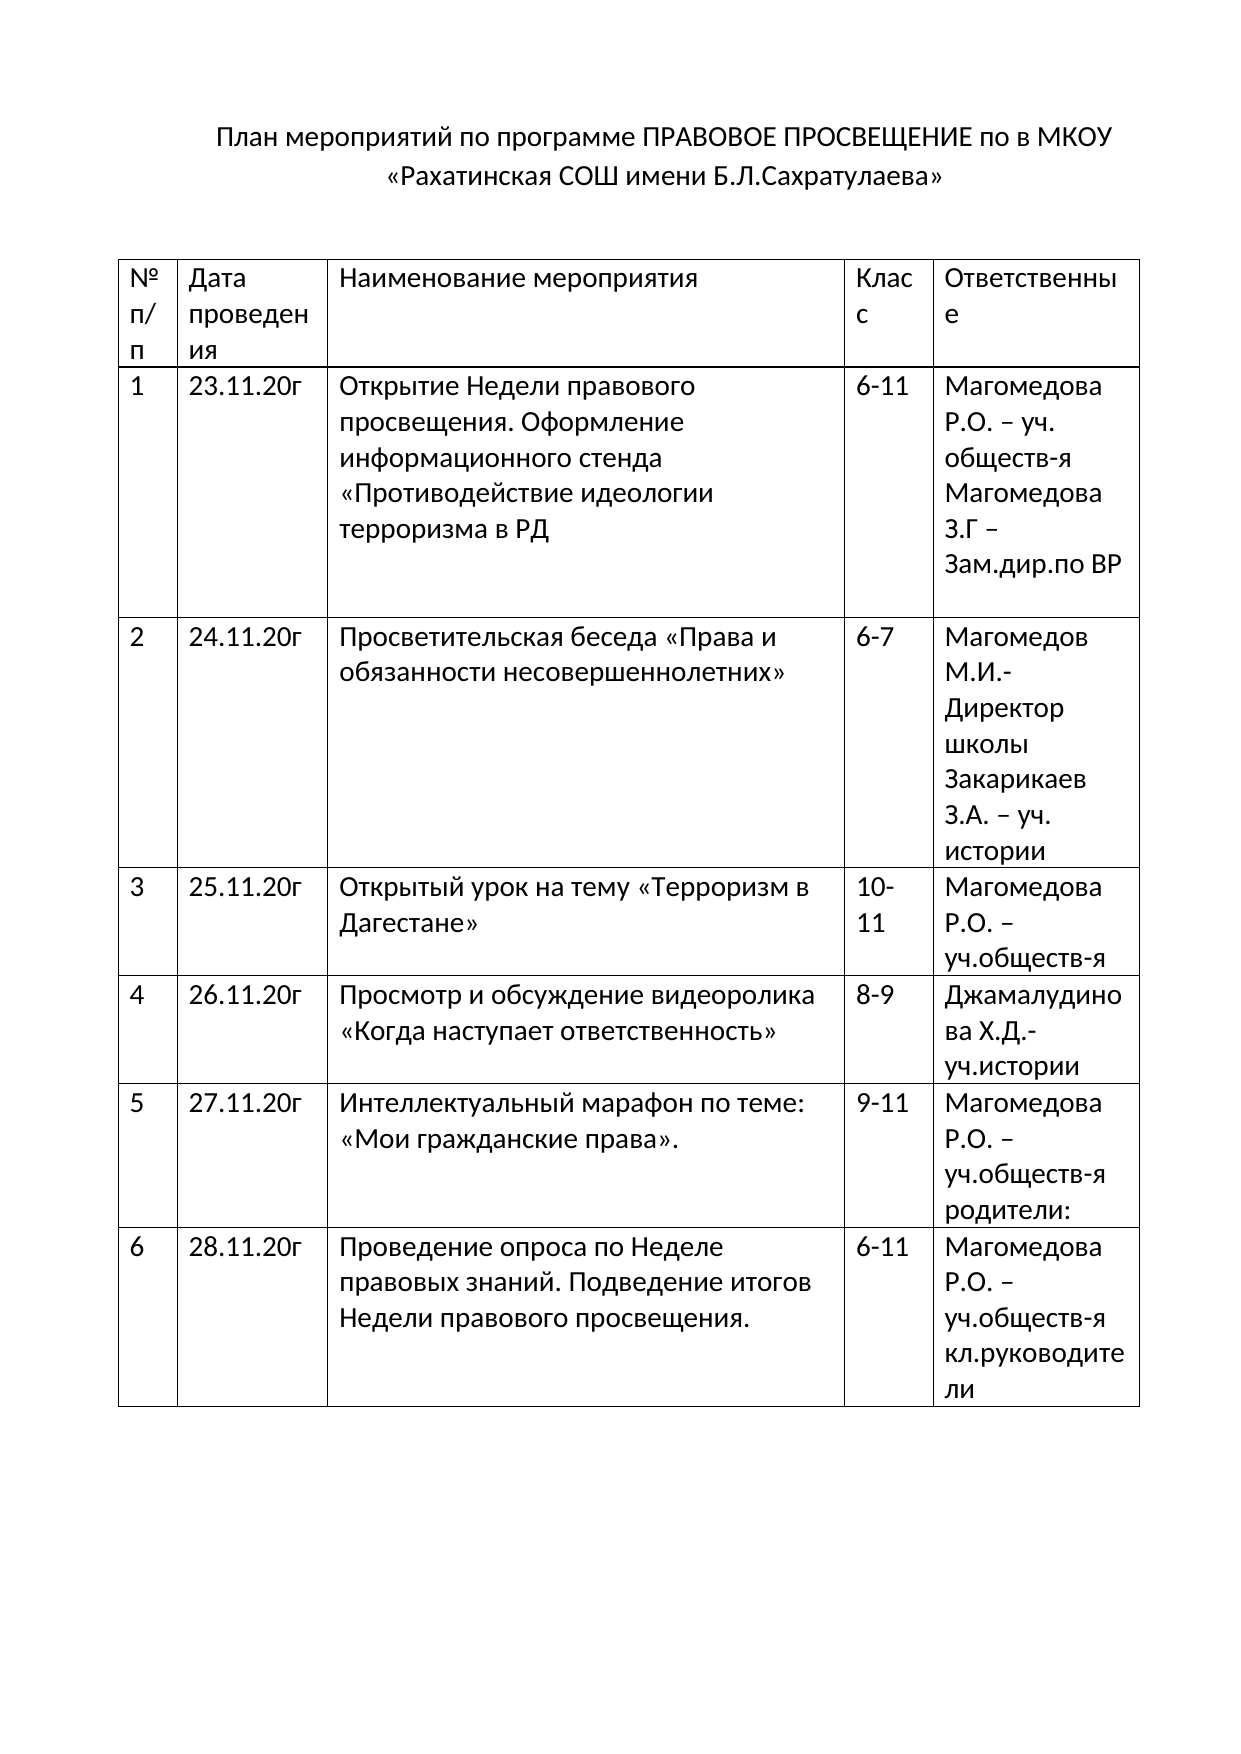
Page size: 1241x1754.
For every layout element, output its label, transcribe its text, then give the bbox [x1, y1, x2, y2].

table_cell Проведение опроса по Неделе правовых знаний. Подведение итогов Недели правового просвещения. [328, 1228, 844, 1406]
table_header № п/п [119, 260, 177, 366]
table_cell Магомедова Р.О. – уч.обществ-я кл.руководители [934, 1228, 1139, 1406]
table_cell 4 [119, 976, 177, 1083]
table_cell Магомедов М.И.-Директор школы Закарикаев З.А. – уч. истории [934, 618, 1139, 867]
table_cell 6-7 [845, 618, 933, 867]
table_cell Открытый урок на тему «Терроризм в Дагестане» [328, 868, 844, 975]
table_cell Просмотр и обсуждение видеоролика «Когда наступает ответственность» [328, 976, 844, 1083]
table_header Наименование мероприятия [328, 260, 844, 366]
table_header Класс [845, 260, 933, 366]
table_cell 26.11.20г [178, 976, 327, 1083]
table_cell Магомедова Р.О. – уч.обществ-я родители: [934, 1084, 1139, 1227]
table_cell Просветительская беседа «Права и обязанности несовершеннолетних» [328, 618, 844, 867]
table_cell 6 [119, 1228, 177, 1406]
table_cell 23.11.20г [178, 368, 327, 617]
table_cell 2 [119, 618, 177, 867]
table_cell 24.11.20г [178, 618, 327, 867]
table_cell Открытие Недели правового просвещения. Оформление информационного стенда «Противодействие идеологии терроризма в РД [328, 368, 844, 617]
table_cell 6-11 [845, 1228, 933, 1406]
table_cell 1 [119, 368, 177, 617]
table_cell Магомедова Р.О. – уч.обществ-я [934, 868, 1139, 975]
text План мероприятий по программе ПРАВОВОЕ ПРОСВЕЩЕНИЕ по в МКОУ «Рахатинская СОШ имени Б.Л.Сахратулаева» [177, 118, 1152, 192]
table_header Ответственные [934, 260, 1139, 366]
table_cell 6-11 [845, 368, 933, 617]
table_cell Интеллектуальный марафон по теме: «Мои гражданские права». [328, 1084, 844, 1227]
table_cell Джамалудинова Х.Д.- уч.истории [934, 976, 1139, 1083]
table_cell 27.11.20г [178, 1084, 327, 1227]
table_cell 3 [119, 868, 177, 975]
table_cell 5 [119, 1084, 177, 1227]
table_cell 25.11.20г [178, 868, 327, 975]
table_header Дата проведения [178, 260, 327, 366]
table_cell 8-9 [845, 976, 933, 1083]
table_cell Магомедова Р.О. – уч. обществ-я Магомедова З.Г – Зам.дир.по ВР [934, 368, 1139, 617]
table_cell 10-11 [845, 868, 933, 975]
table_cell 28.11.20г [178, 1228, 327, 1406]
table_cell 9-11 [845, 1084, 933, 1227]
